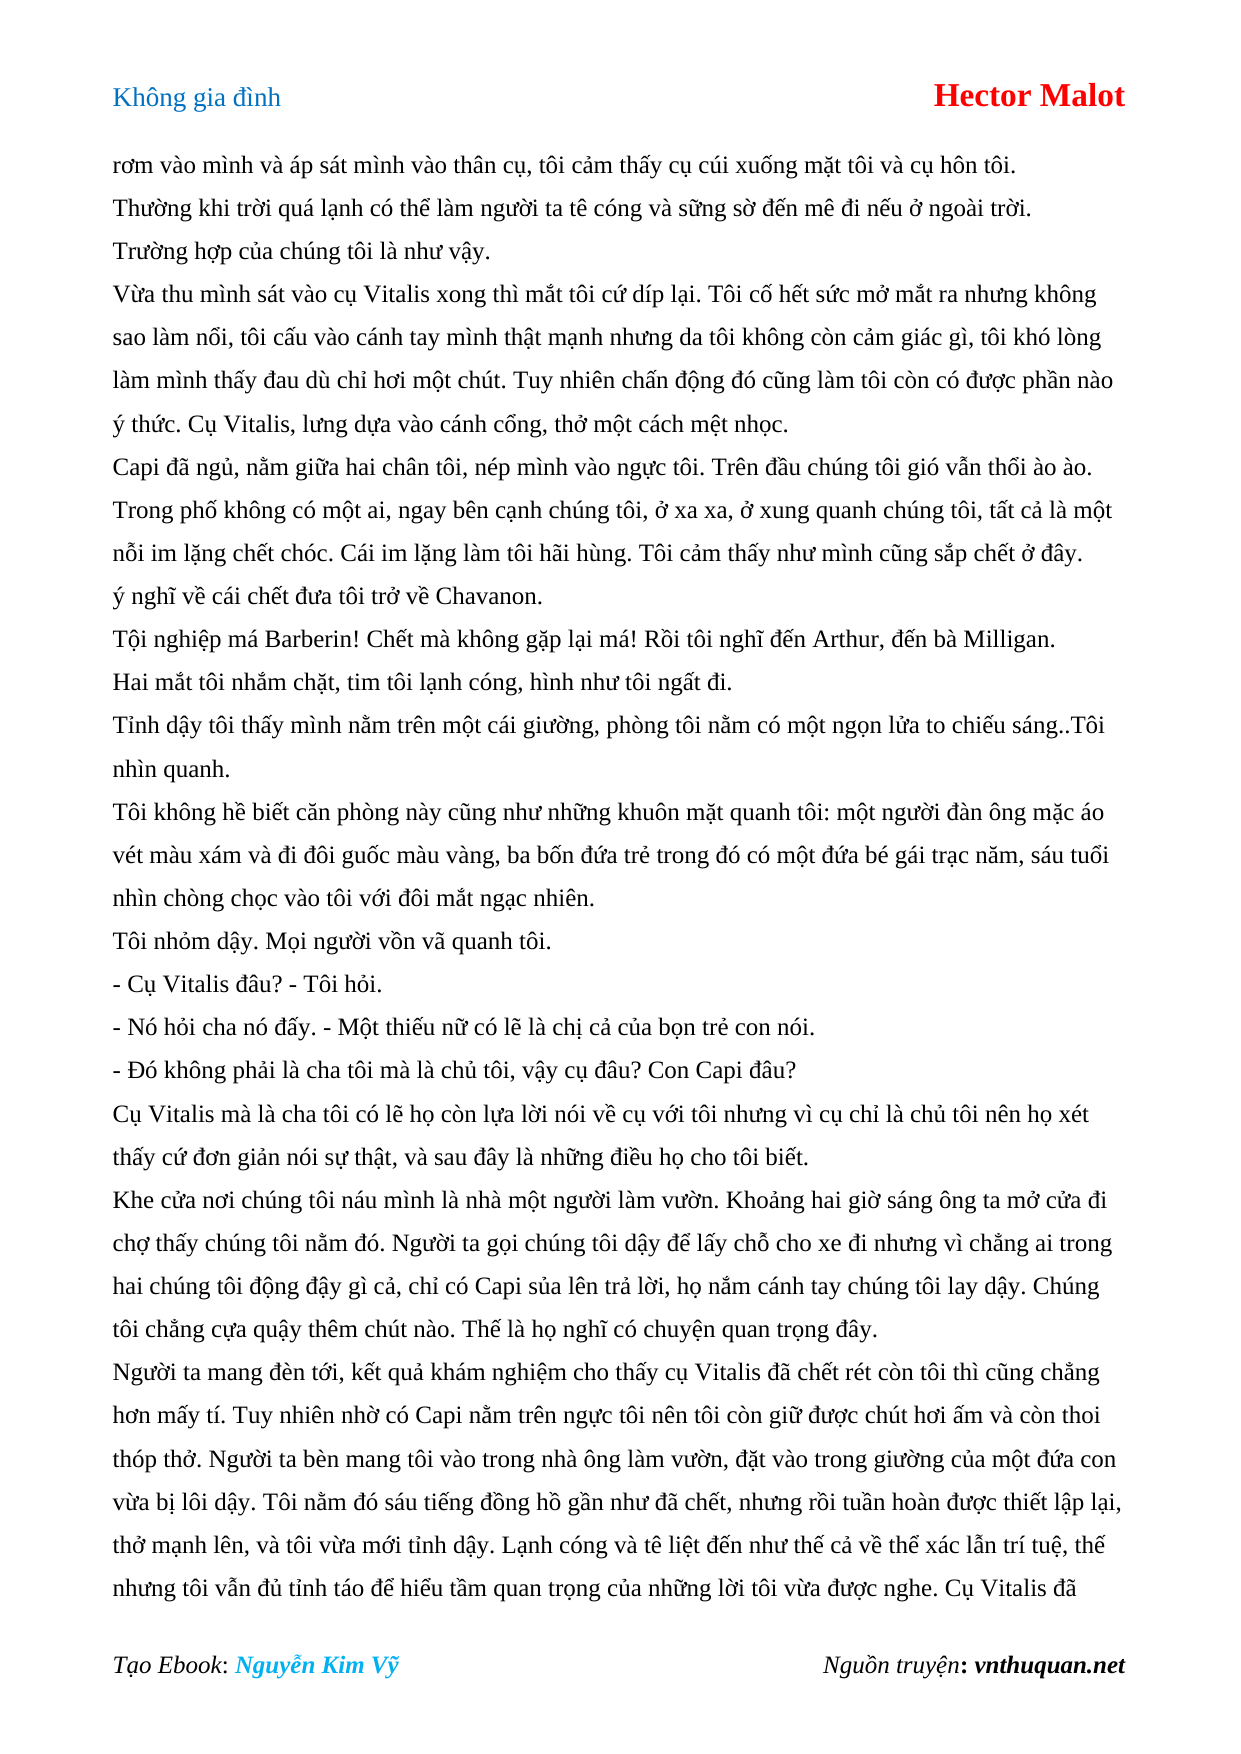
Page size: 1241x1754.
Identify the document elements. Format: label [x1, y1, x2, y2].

text [112, 150, 1128, 1602]
